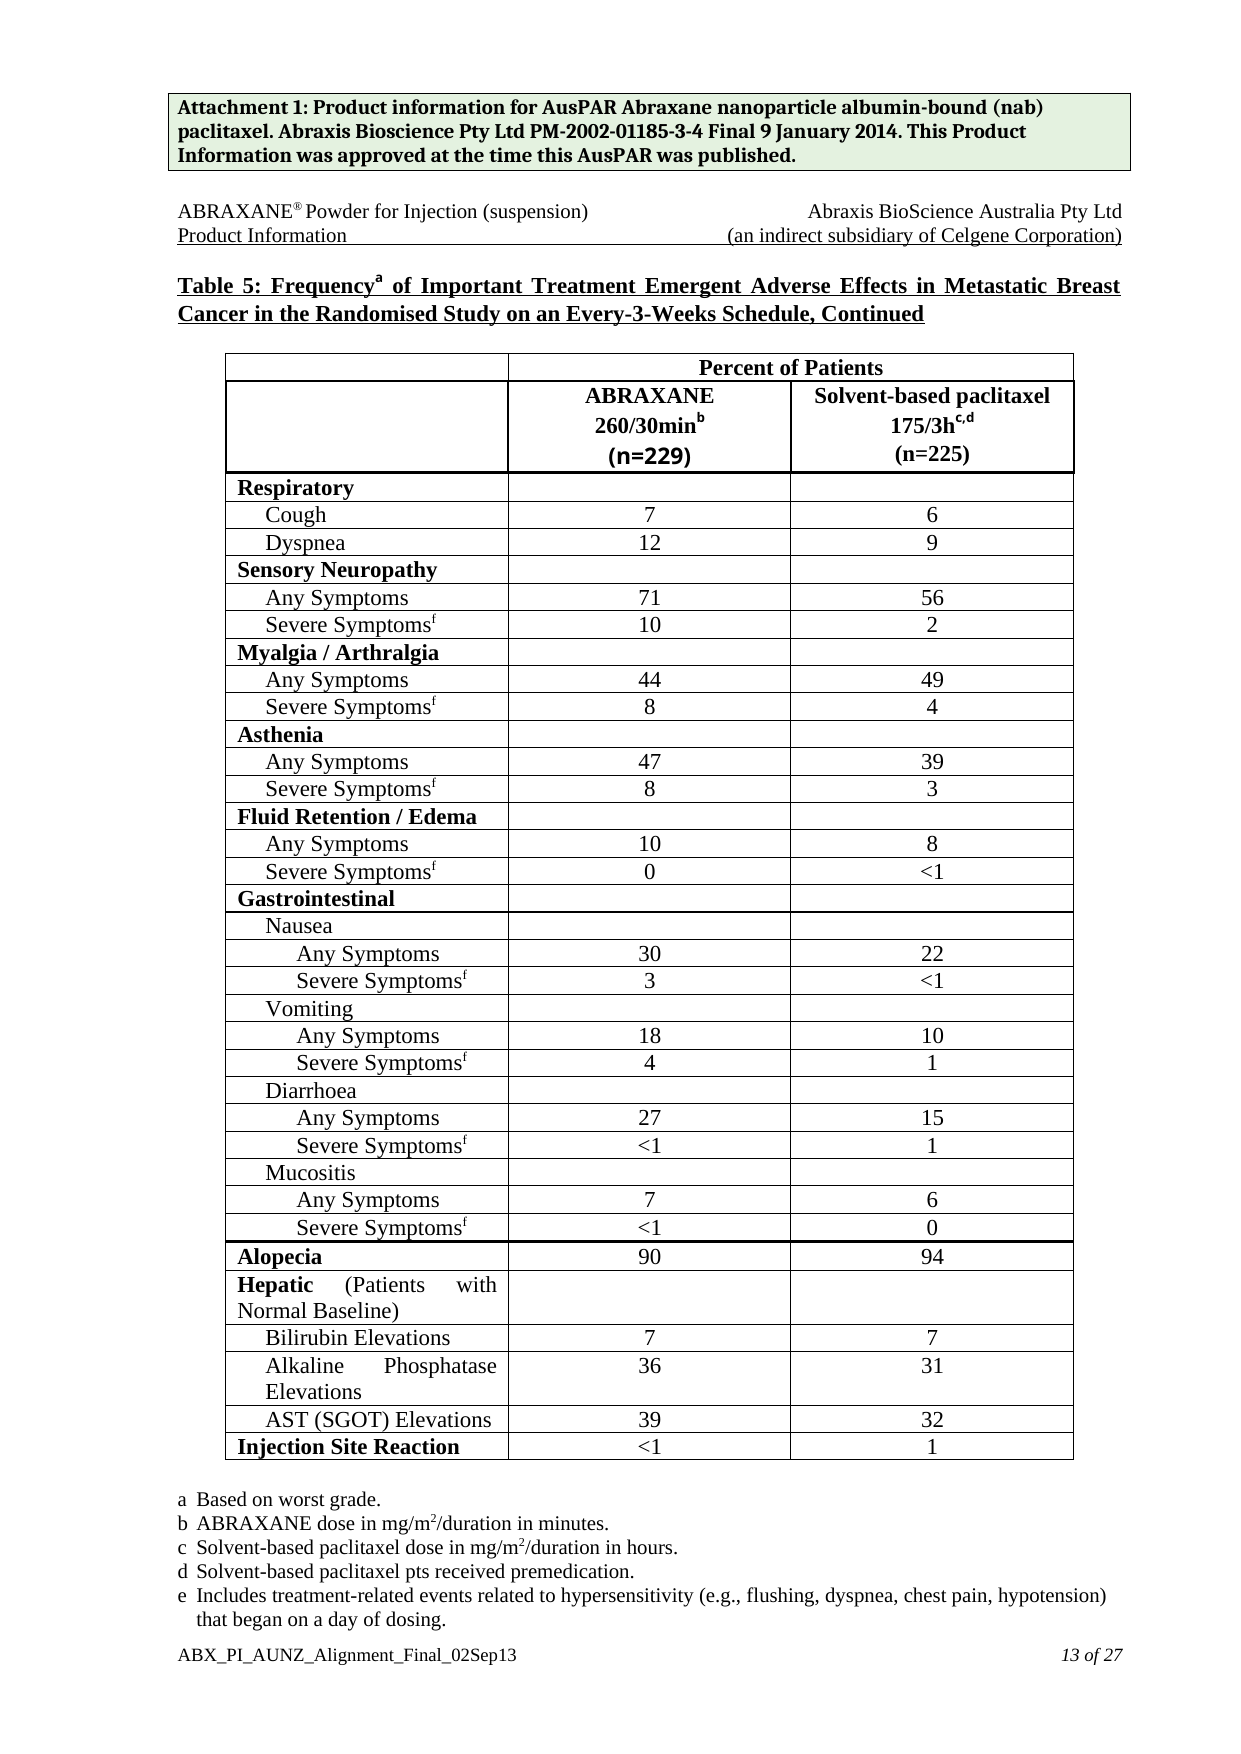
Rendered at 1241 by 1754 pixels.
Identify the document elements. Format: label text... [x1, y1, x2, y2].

table_cell AST (SGOT) Elevations [226, 1406, 508, 1432]
table_cell 39 [791, 748, 1073, 774]
table_cell 8 [791, 830, 1073, 857]
table_cell Any Symptoms [226, 830, 508, 857]
text d Solvent-based paclitaxel pts received premedication. [177, 1559, 1122, 1583]
table_cell [791, 1077, 1073, 1103]
table_cell 2 [791, 611, 1073, 637]
table_cell 49 [791, 666, 1073, 692]
table_cell Solvent-based paclitaxel 175/3hc,d (n=225) [792, 382, 1073, 471]
table_cell 10 [791, 1022, 1073, 1048]
table_cell [509, 721, 790, 747]
table_cell 1 [791, 1433, 1073, 1459]
table_cell Any Symptoms [226, 940, 508, 966]
table_cell [509, 913, 790, 939]
table_cell Myalgia / Arthralgia [226, 639, 508, 665]
table_cell [791, 639, 1073, 665]
table_cell Severe Symptomsf [226, 1132, 508, 1158]
table_cell 0 [509, 858, 790, 884]
text b ABRAXANE dose in mg/m2/duration in minutes. [177, 1511, 1122, 1535]
table_cell 8 [509, 693, 790, 720]
table_cell 7 [509, 1186, 790, 1213]
table_cell <1 [791, 967, 1073, 994]
table_cell Nausea [226, 913, 508, 939]
table_cell Gastrointestinal [226, 885, 508, 911]
table_cell 7 [791, 1325, 1073, 1351]
table_cell 4 [509, 1050, 790, 1076]
table_cell Asthenia [226, 721, 508, 747]
table_cell 44 [509, 666, 790, 692]
table_cell 1 [791, 1132, 1073, 1158]
table_cell 7 [509, 1325, 790, 1351]
table_cell [509, 995, 790, 1021]
table_cell 0 [791, 1214, 1073, 1240]
table_cell <1 [509, 1433, 790, 1459]
table_cell Sensory Neuropathy [226, 556, 508, 583]
table_cell Any Symptoms [226, 584, 508, 610]
table_cell 4 [791, 693, 1073, 720]
text Table 5: Frequencya of Important Treatment Emergent Adverse Effects in Metastatic Breast Cancer in the Randomised Study on an Every-3-Weeks Schedule, Continued [177, 269, 1122, 326]
table_cell Respiratory [226, 474, 508, 501]
table_cell Any Symptoms [226, 1186, 508, 1213]
table_cell Severe Symptomsf [226, 693, 508, 720]
table_cell 10 [509, 611, 790, 637]
table_cell [509, 1271, 790, 1323]
table_cell 71 [509, 584, 790, 610]
table_cell Severe Symptomsf [226, 611, 508, 637]
table_header [226, 354, 508, 380]
table_cell Diarrhoea [226, 1077, 508, 1103]
table_cell Alopecia [226, 1243, 508, 1270]
table_cell Severe Symptomsf [226, 967, 508, 994]
table_cell 6 [791, 502, 1073, 528]
table_cell 36 [509, 1352, 790, 1404]
table_cell Severe Symptomsf [226, 858, 508, 884]
table_cell 32 [791, 1406, 1073, 1432]
table_cell [791, 1159, 1073, 1185]
table_cell [227, 382, 507, 471]
table_cell 30 [509, 940, 790, 966]
table_cell Any Symptoms [226, 748, 508, 774]
table_cell Severe Symptomsf [226, 1050, 508, 1076]
table_cell [509, 639, 790, 665]
table_cell 8 [509, 776, 790, 802]
table_cell 6 [791, 1186, 1073, 1213]
table_cell 3 [791, 776, 1073, 802]
table_cell 39 [509, 1406, 790, 1432]
table_cell [791, 913, 1073, 939]
table_cell [509, 1077, 790, 1103]
table_cell Vomiting [226, 995, 508, 1021]
table_cell 9 [791, 529, 1073, 555]
table_cell Dyspnea [226, 529, 508, 555]
table_cell [791, 995, 1073, 1021]
table_cell 10 [509, 830, 790, 857]
table_cell Alkaline Phosphatase Elevations [226, 1352, 508, 1404]
table_cell 47 [509, 748, 790, 774]
table_cell 90 [509, 1243, 790, 1270]
table_cell [791, 803, 1073, 829]
text a Based on worst grade. [177, 1487, 1122, 1511]
text e Includes treatment-related events related to hypersensitivity (e.g., flushing, dyspnea, chest pain, hypotension) that began on a day of dosing. [177, 1583, 1122, 1631]
table_cell [509, 803, 790, 829]
table_cell [791, 885, 1073, 911]
table_cell 7 [509, 502, 790, 528]
table_cell [791, 1271, 1073, 1323]
table_cell Any Symptoms [226, 1022, 508, 1048]
table_cell Fluid Retention / Edema [226, 803, 508, 829]
table_cell <1 [791, 858, 1073, 884]
table_cell [509, 1159, 790, 1185]
table_cell 15 [791, 1104, 1073, 1131]
table_cell Bilirubin Elevations [226, 1325, 508, 1351]
table_cell [791, 556, 1073, 583]
table_cell <1 [509, 1132, 790, 1158]
table_cell [509, 885, 790, 911]
table_cell [509, 556, 790, 583]
table_cell <1 [509, 1214, 790, 1240]
table_cell 22 [791, 940, 1073, 966]
table_cell Severe Symptomsf [226, 1214, 508, 1240]
table_cell Cough [226, 502, 508, 528]
table_cell 1 [791, 1050, 1073, 1076]
table_cell [791, 721, 1073, 747]
table_cell ABRAXANE 260/30minb (n=229) [509, 382, 790, 471]
table_cell Injection Site Reaction [226, 1433, 508, 1459]
table_cell 56 [791, 584, 1073, 610]
text c Solvent-based paclitaxel dose in mg/m2/duration in hours. [177, 1535, 1122, 1559]
table_header Percent of Patients [509, 354, 1073, 380]
table_cell [791, 474, 1073, 501]
table_cell 94 [791, 1243, 1073, 1270]
table_cell Any Symptoms [226, 666, 508, 692]
table_cell [509, 474, 790, 501]
table_cell 18 [509, 1022, 790, 1048]
table_cell 3 [509, 967, 790, 994]
table_cell 31 [791, 1352, 1073, 1404]
table_cell Any Symptoms [226, 1104, 508, 1131]
table_cell Mucositis [226, 1159, 508, 1185]
table_cell Hepatic (Patients with Normal Baseline) [226, 1271, 508, 1323]
table_cell Severe Symptomsf [226, 776, 508, 802]
table_cell 12 [509, 529, 790, 555]
table_cell 27 [509, 1104, 790, 1131]
